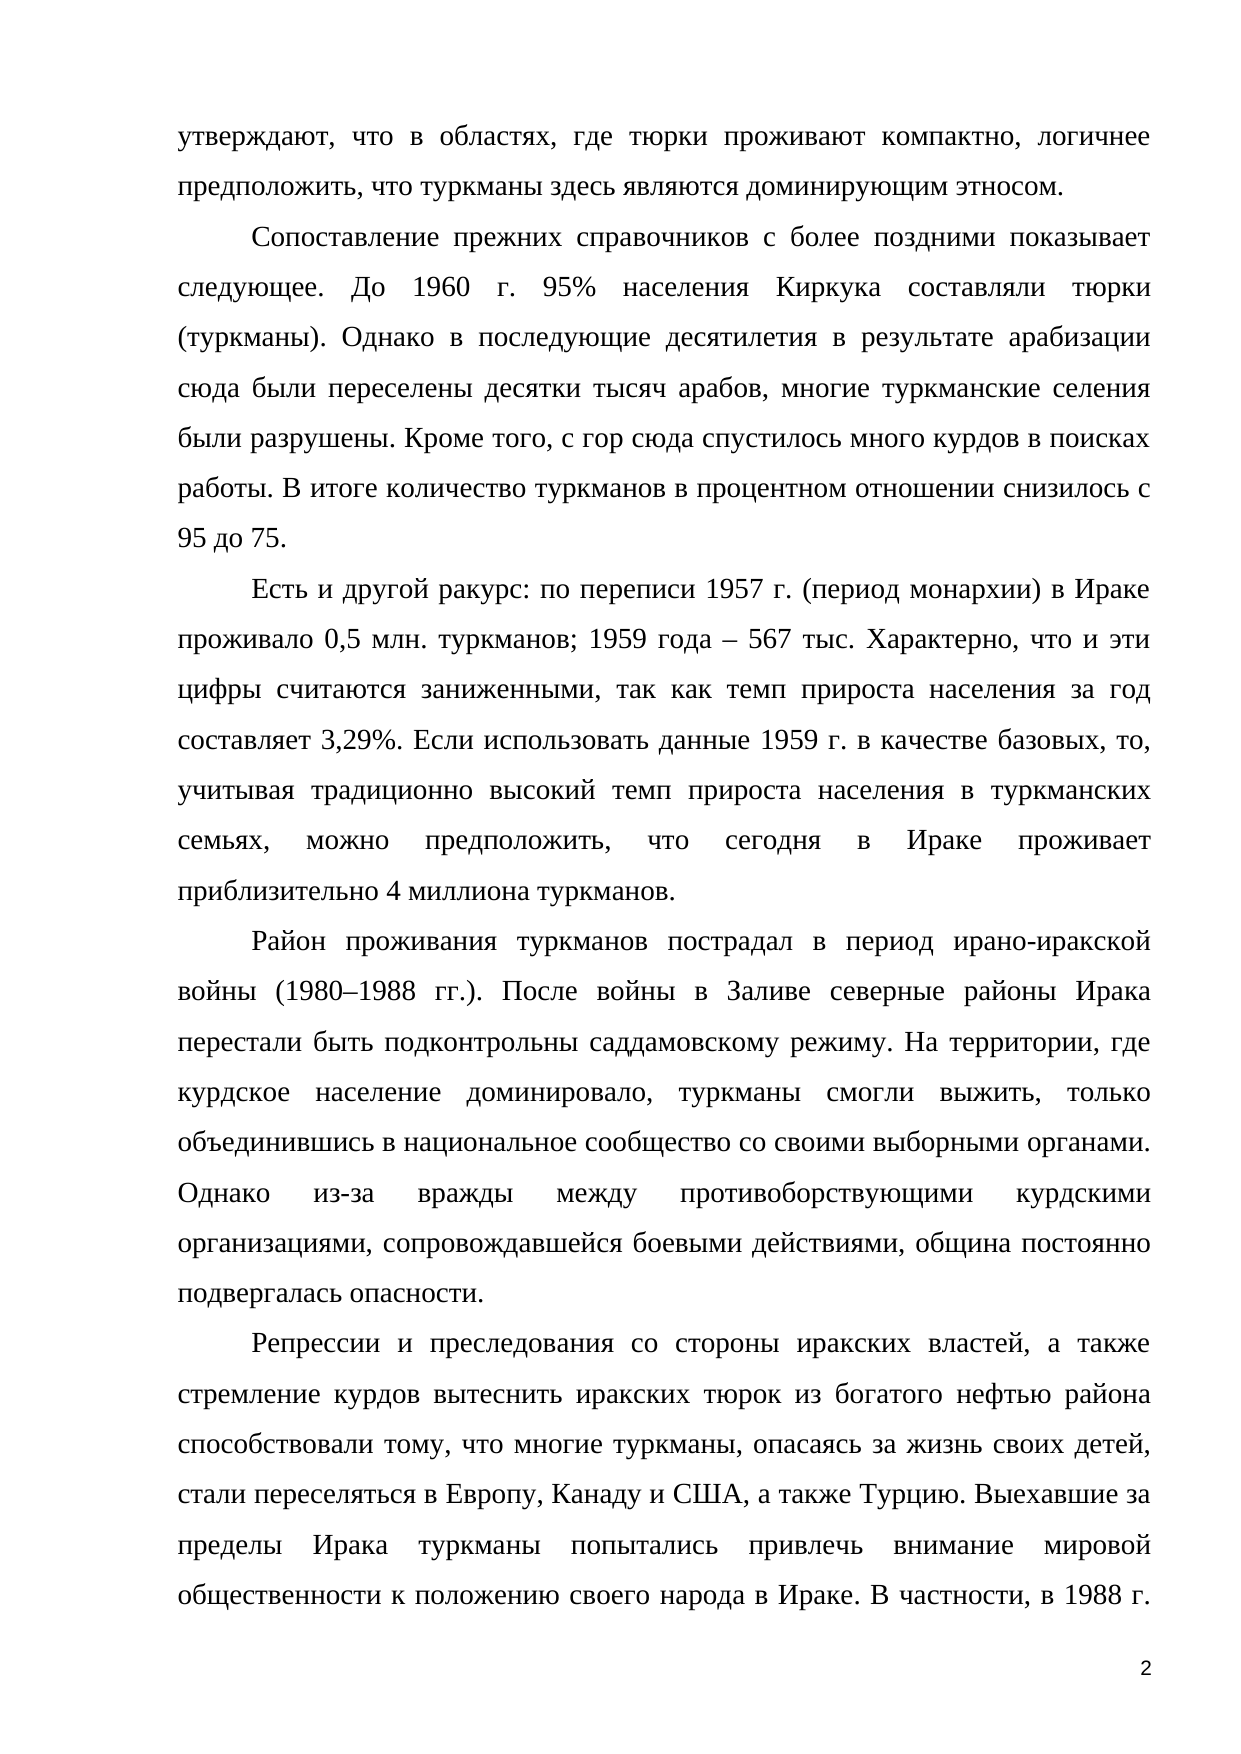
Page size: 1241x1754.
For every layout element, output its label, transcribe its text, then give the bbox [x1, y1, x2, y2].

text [177, 1326, 1152, 1611]
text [177, 118, 1152, 202]
text Есть и другой ракурс: по переписи 1957 г. (период монархии) в Ираке проживало 0,5 млн. туркманов; 1959 года – 567 тыс. Характерно, что и эти цифры считаются заниженными, так как темп прироста населения за год составляет 3,29%. Если использовать данные 1959 г. в качестве базовых, то, учитывая традиционно высокий темп прироста населения в туркманских семьях, можно предположить, что сегодня в Ираке проживает приблизительно 4 миллиона туркманов. [177, 571, 1152, 906]
text Сопоставление прежних справочников с более поздними показывает следующее. До 1960 г. 95% населения Киркука составляли тюрки (туркманы). Однако в последующие десятилетия в результате арабизации сюда были переселены десятки тысяч арабов, многие туркманские селения были разрушены. Кроме того, с гор сюда спустилось много курдов в поисках работы. В итоге количество туркманов в процентном отношении снизилось с 95 до 75. [177, 219, 1152, 554]
text Район проживания туркманов пострадал в период ирано-иракской войны (1980–1988 гг.). После войны в Заливе северные районы Ирака перестали быть подконтрольны саддамовскому режиму. На территории, где курдское население доминировало, туркманы смогли выжить, только объединившись в национальное сообщество со своими выборными органами. Однако из-за вражды между противоборствующими курдскими организациями, сопровождавшейся боевыми действиями, община постоянно подвергалась опасности. [177, 923, 1152, 1309]
